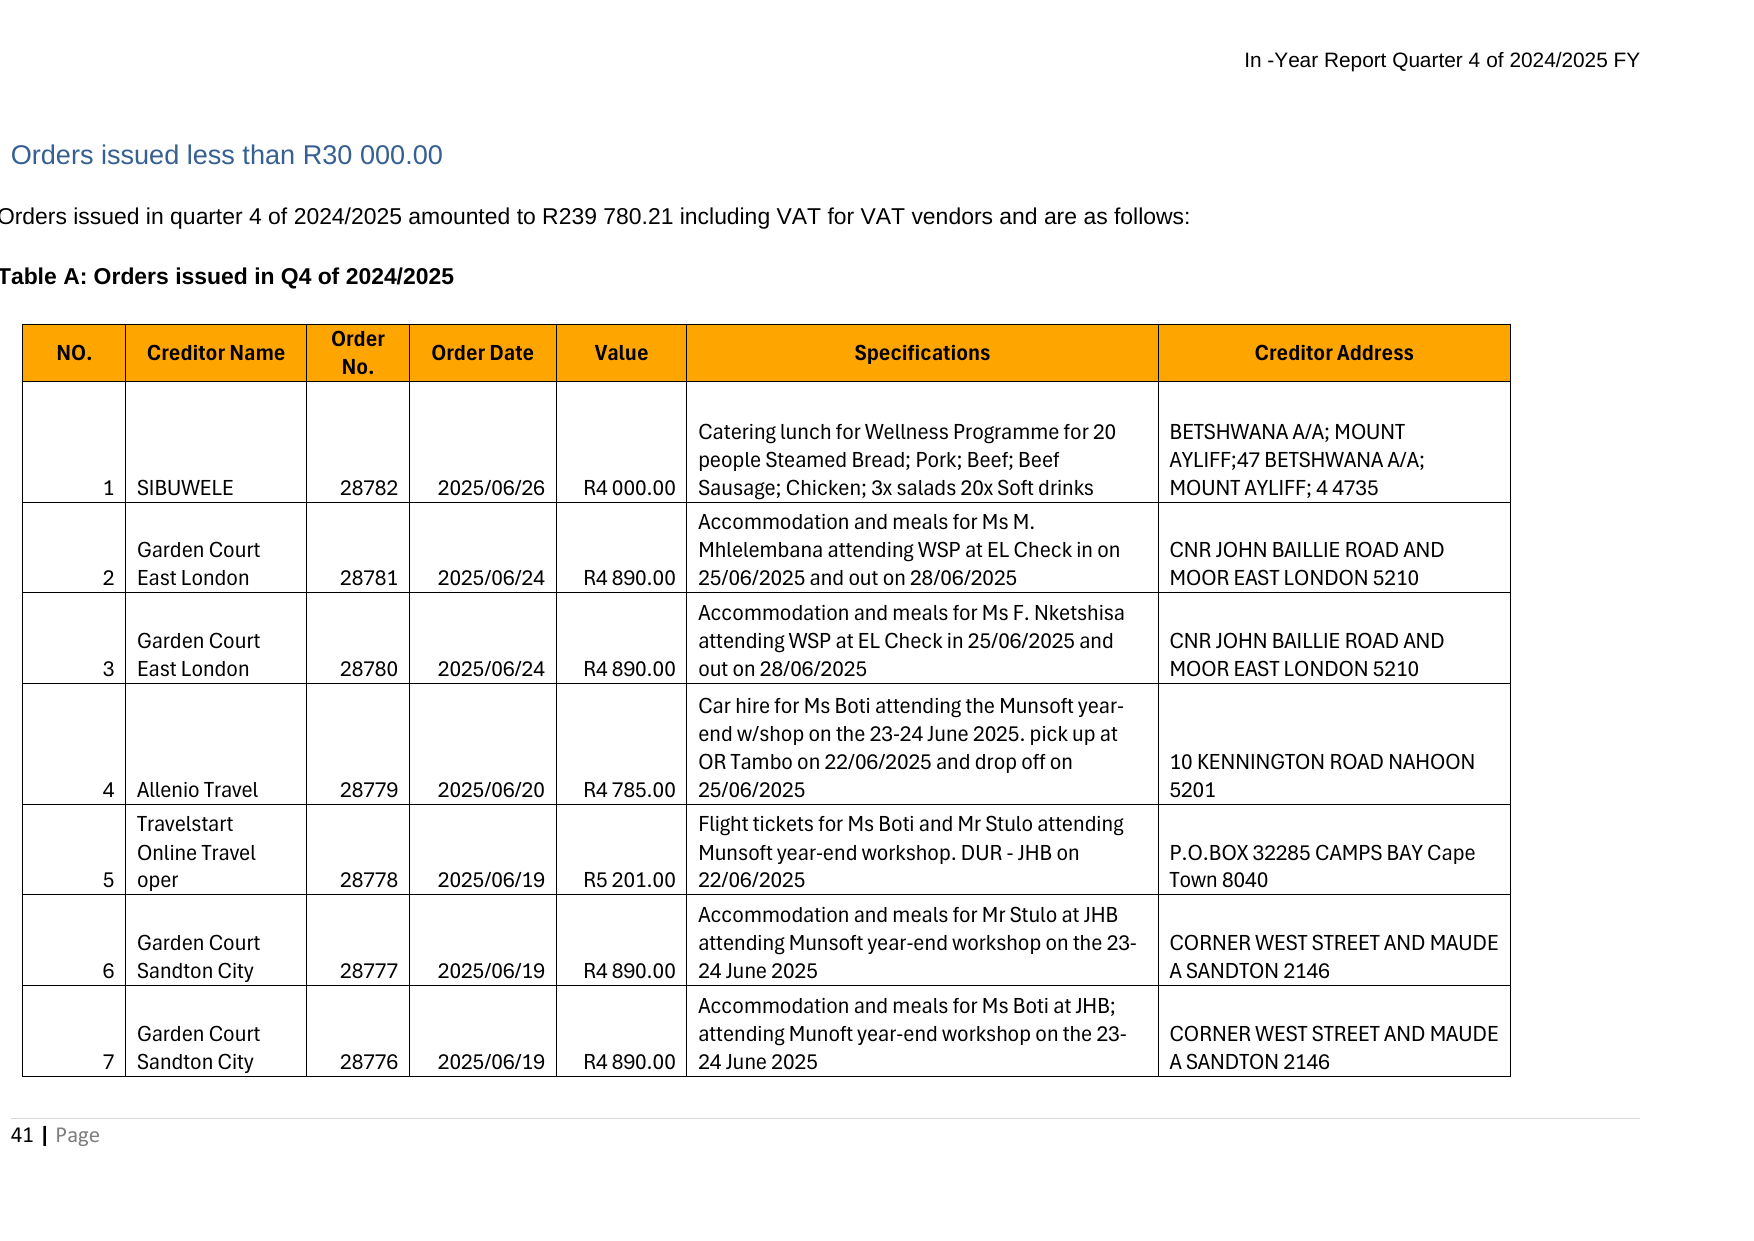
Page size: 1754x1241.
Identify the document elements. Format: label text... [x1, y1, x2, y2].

table_cell 2025/06/26 [410, 382, 556, 502]
table_cell 2025/06/19 [410, 805, 556, 894]
table_cell Travelstart Online Travel oper [126, 805, 306, 894]
table_cell R4 000.00 [557, 382, 686, 502]
table_cell 28780 [307, 593, 409, 683]
table_cell 5 [23, 805, 125, 894]
table_cell Accommodation and meals for Ms F. Nketshisa attending WSP at EL Check in 25/06/2025 and out on 28/06/2025 [687, 593, 1158, 683]
table_header Creditor Address [1159, 325, 1510, 381]
table_cell Flight tickets for Ms Boti and Mr Stulo attending Munsoft year-end workshop. DUR - JHB on 22/06/2025 [687, 805, 1158, 894]
table_cell 2025/06/20 [410, 684, 556, 804]
table_cell CORNER WEST STREET AND MAUDE A SANDTON 2146 [1159, 986, 1510, 1076]
table_header Order No. [307, 325, 409, 381]
table_cell 28782 [307, 382, 409, 502]
table_cell Car hire for Ms Boti attending the Munsoft year-end w/shop on the 23-24 June 2025. pick up at OR Tambo on 22/06/2025 and drop off on 25/06/2025 [687, 684, 1158, 804]
table_cell CORNER WEST STREET AND MAUDE A SANDTON 2146 [1159, 895, 1510, 985]
table_cell 28777 [307, 895, 409, 985]
table_cell Catering lunch for Wellness Programme for 20 people Steamed Bread; Pork; Beef; Beef Sausage; Chicken; 3x salads 20x Soft drinks [687, 382, 1158, 502]
text Table A: Orders issued in Q4 of 2024/2025 [0, 263, 1740, 290]
table_cell 4 [23, 684, 125, 804]
table_cell P.O.BOX 32285 CAMPS BAY Cape Town 8040 [1159, 805, 1510, 894]
table_cell 2025/06/24 [410, 593, 556, 683]
table_header Order Date [410, 325, 556, 381]
table_cell Garden Court Sandton City [126, 895, 306, 985]
table_cell R5 201.00 [557, 805, 686, 894]
table_cell R4 890.00 [557, 503, 686, 592]
table_cell 6 [23, 895, 125, 985]
table_cell R4 890.00 [557, 986, 686, 1076]
table_cell CNR JOHN BAILLIE ROAD AND MOOR EAST LONDON 5210 [1159, 593, 1510, 683]
table_cell BETSHWANA A/A; MOUNT AYLIFF;47 BETSHWANA A/A; MOUNT AYLIFF; 4 4735 [1159, 382, 1510, 502]
table_cell 2025/06/19 [410, 986, 556, 1076]
table_cell SIBUWELE [126, 382, 306, 502]
table_cell Allenio Travel [126, 684, 306, 804]
table_cell Accommodation and meals for Mr Stulo at JHB attending Munsoft year-end workshop on the 23-24 June 2025 [687, 895, 1158, 985]
table_header Value [557, 325, 686, 381]
text Orders issued less than R30 000.00 [11, 139, 1640, 171]
table_cell Accommodation and meals for Ms Boti at JHB; attending Munoft year-end workshop on the 23-24 June 2025 [687, 986, 1158, 1076]
table_cell Garden Court East London [126, 593, 306, 683]
table_cell 2025/06/19 [410, 895, 556, 985]
table_cell 28778 [307, 805, 409, 894]
table_cell 2025/06/24 [410, 503, 556, 592]
table_cell Garden Court East London [126, 503, 306, 592]
table_cell R4 785.00 [557, 684, 686, 804]
table_cell 28779 [307, 684, 409, 804]
table_cell 10 KENNINGTON ROAD NAHOON 5201 [1159, 684, 1510, 804]
table_header Creditor Name [126, 325, 306, 381]
table_cell R4 890.00 [557, 593, 686, 683]
table_header Specifications [687, 325, 1158, 381]
table_cell CNR JOHN BAILLIE ROAD AND MOOR EAST LONDON 5210 [1159, 503, 1510, 592]
table_cell 28781 [307, 503, 409, 592]
table_cell 3 [23, 593, 125, 683]
table_cell R4 890.00 [557, 895, 686, 985]
table_cell 28776 [307, 986, 409, 1076]
table_cell Garden Court Sandton City [126, 986, 306, 1076]
table_header NO. [23, 325, 125, 381]
table_cell 7 [23, 986, 125, 1076]
table_cell 2 [23, 503, 125, 592]
table_cell Accommodation and meals for Ms M. Mhlelembana attending WSP at EL Check in on 25/06/2025 and out on 28/06/2025 [687, 503, 1158, 592]
text Orders issued in quarter 4 of 2024/2025 amounted to R239 780.21 including VAT for VAT vendors and are as follows: [0, 203, 1740, 229]
table_cell 1 [23, 382, 125, 502]
